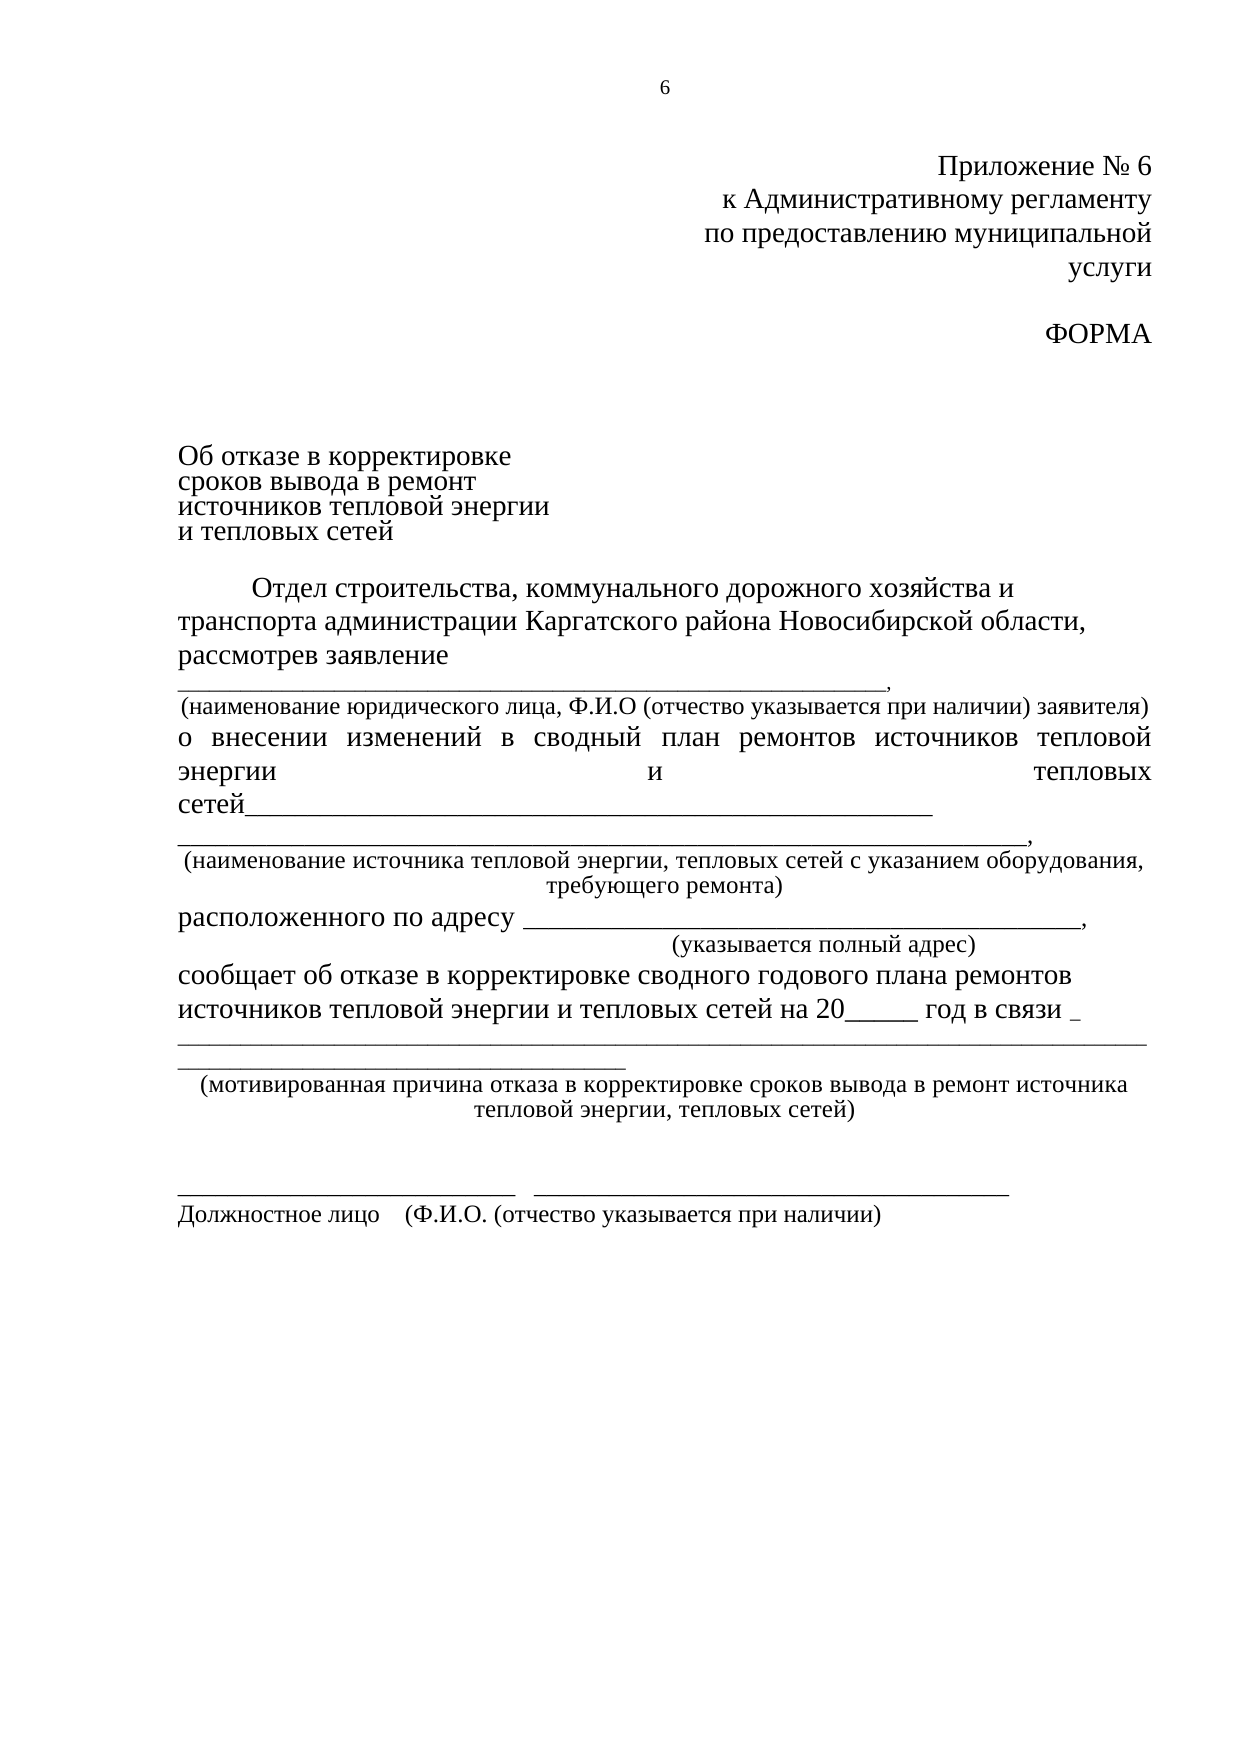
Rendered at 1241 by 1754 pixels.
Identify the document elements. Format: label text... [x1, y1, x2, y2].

text (мотивированная причина отказа в корректировке сроков вывода в ремонт источника тепловой энергии, тепловых сетей) [178, 1072, 1152, 1122]
text расположенного по адресу ____________________________________________, [178, 899, 1152, 932]
text и тепловых сетей [178, 521, 1152, 546]
text ФОРМА [739, 316, 1152, 349]
text источников тепловой энергии [178, 496, 1152, 521]
text Об отказе в корректировке [178, 446, 1152, 471]
text (наименование юридического лица, Ф.И.О (отчество указывается при наличии) заявителя) [178, 694, 1152, 719]
text сообщает об отказе в корректировке сводного годового плана ремонтов источников тепловой энергии и тепловых сетей на 20_____ год в связи _ [178, 957, 1152, 1024]
text Отдел строительства, коммунального дорожного хозяйства и транспорта администрации Каргатского района Новосибирской области, рассмотрев заявление ____________________________________________________________________, [178, 570, 1152, 694]
text к Административному регламенту [591, 182, 1152, 215]
text о внесении изменений в сводный план ремонтов источников тепловой энергии и тепловых сетей_______________________________________________________ ___________________________________________________________________, [178, 719, 1152, 849]
text ________________________________________________________________________________________________________________________________________ [178, 1024, 1152, 1072]
text Должностное лицо (Ф.И.О. (отчество указывается при наличии) [178, 1199, 1152, 1228]
text по предоставлению муниципальной услуги [591, 215, 1152, 282]
text (указывается полный адрес) [178, 932, 1152, 957]
text (наименование источника тепловой энергии, тепловых сетей с указанием оборудования, требующего ремонта) [178, 849, 1152, 899]
text ___________________________ ______________________________________ [178, 1171, 1152, 1199]
text сроков вывода в ремонт [178, 471, 1152, 496]
text Приложение № 6 [178, 148, 1152, 182]
